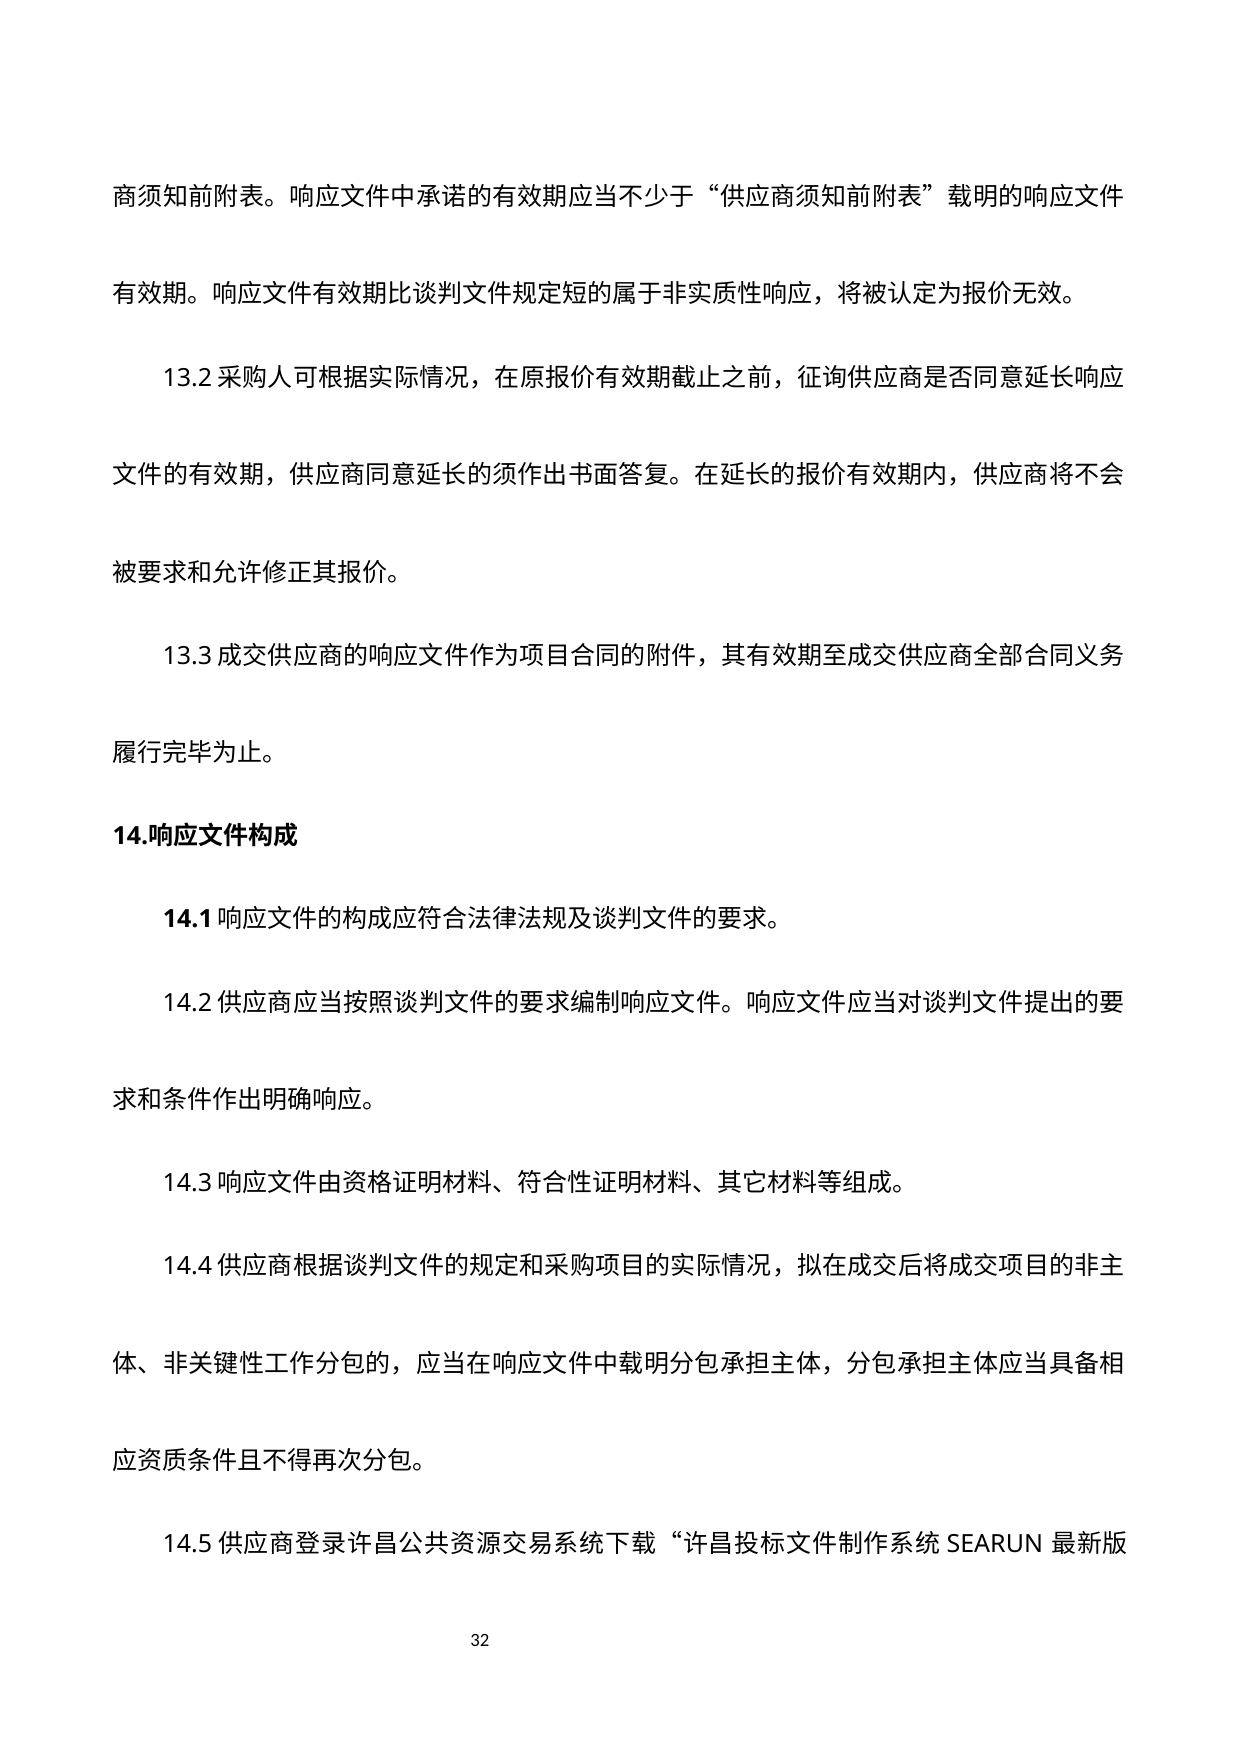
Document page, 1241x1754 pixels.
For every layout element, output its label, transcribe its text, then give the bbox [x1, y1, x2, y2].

text 14.4供应商根据谈判文件的规定和采购项目的实际情况，拟在成交后将成交项目的非主体、非关键性工作分包的，应当在响应文件中载明分包承担主体，分包承担主体应当具备相应资质条件且不得再次分包。 [112, 1231, 1128, 1491]
text 14.响应文件构成 [112, 801, 1128, 866]
text 14.2供应商应当按照谈判文件的要求编制响应文件。响应文件应当对谈判文件提出的要求和条件作出明确响应。 [112, 968, 1128, 1130]
text 13.3成交供应商的响应文件作为项目合同的附件，其有效期至成交供应商全部合同义务履行完毕为止。 [112, 621, 1128, 783]
text 13.2采购人可根据实际情况，在原报价有效期截止之前，征询供应商是否同意延长响应文件的有效期，供应商同意延长的须作出书面答复。在延长的报价有效期内，供应商将不会被要求和允许修正其报价。 [112, 343, 1128, 603]
text 14.3响应文件由资格证明材料、符合性证明材料、其它材料等组成。 [112, 1148, 1128, 1213]
text 14.1响应文件的构成应符合法律法规及谈判文件的要求。 [112, 884, 1128, 949]
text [112, 162, 1128, 324]
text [112, 1509, 1128, 1574]
